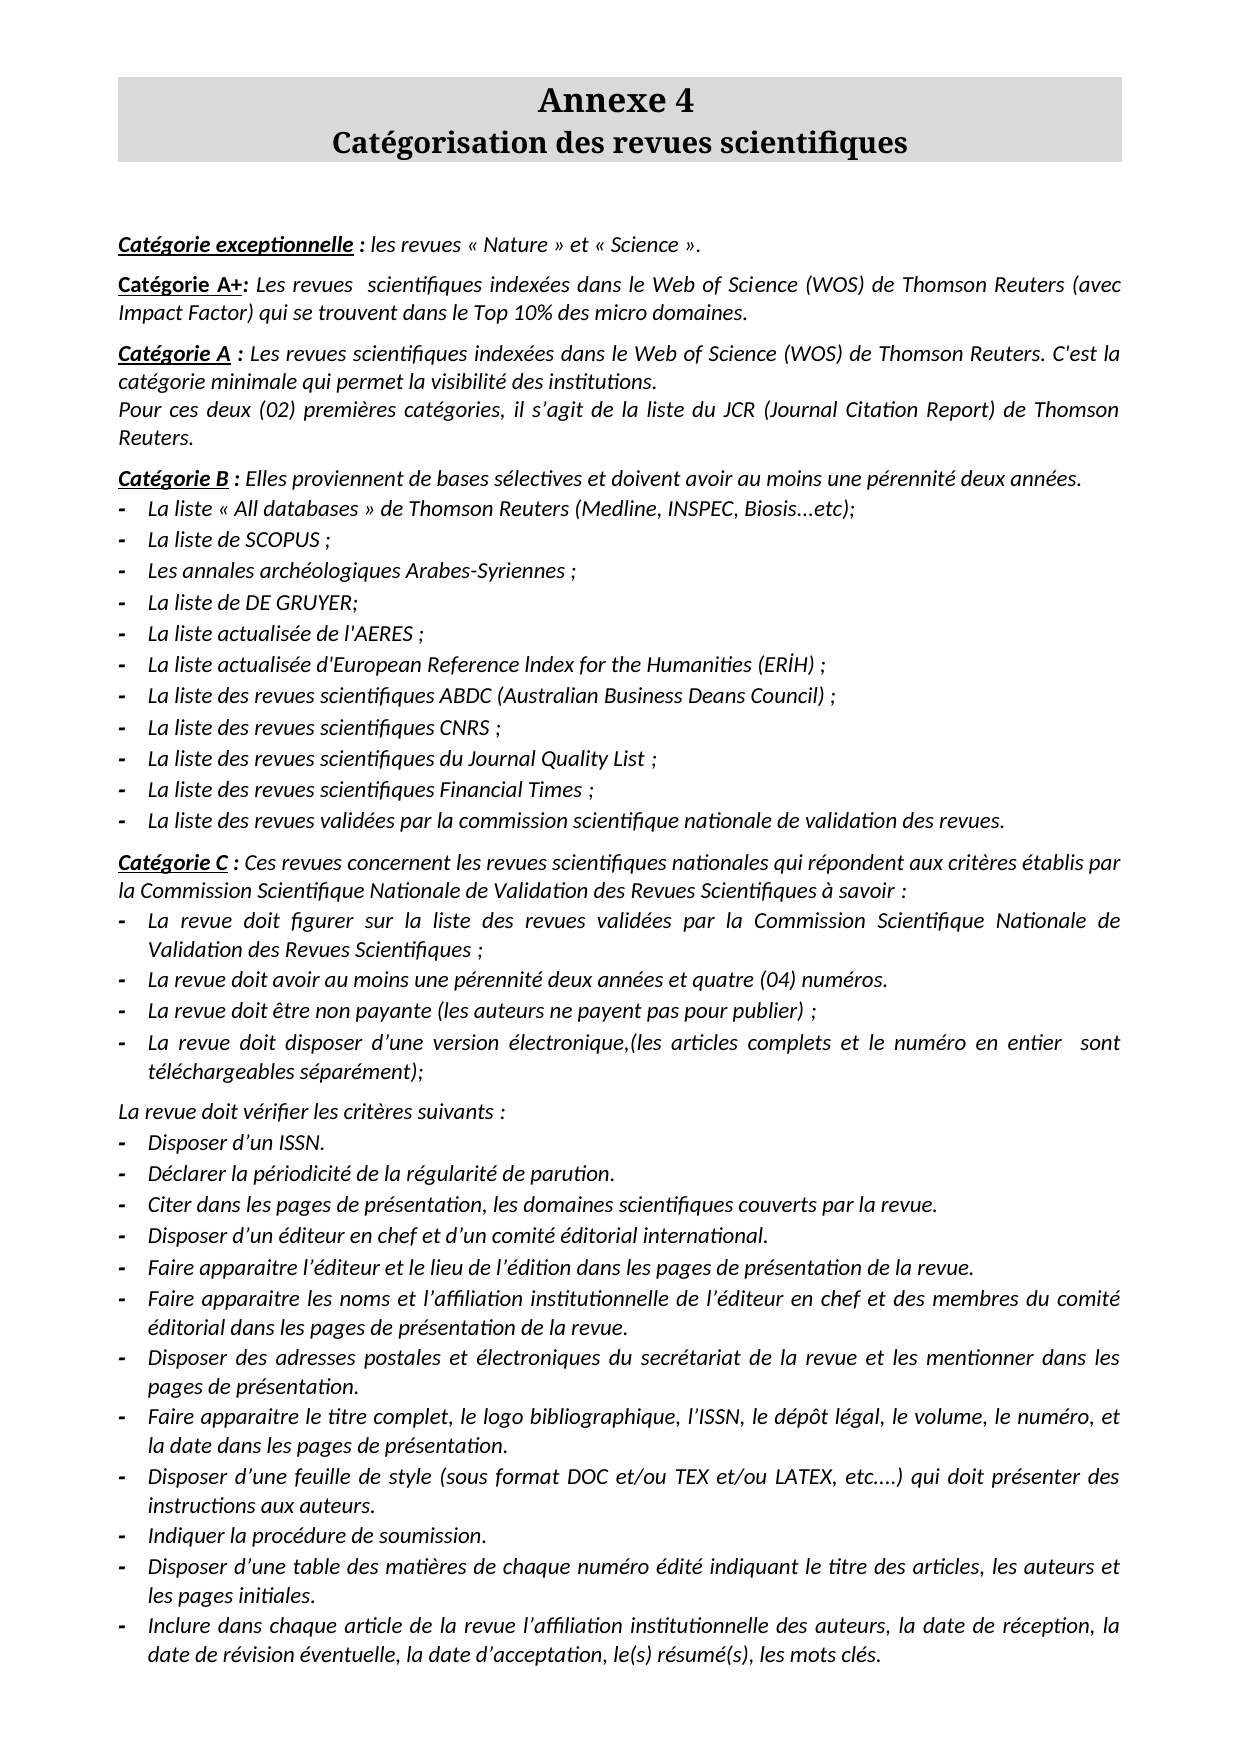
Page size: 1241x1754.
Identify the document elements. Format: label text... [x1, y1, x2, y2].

list La liste des revues scientifiques ABDC (Australian Business Deans Council) ; [118, 679, 1122, 710]
text Catégorisation des revues scientifiques [118, 122, 1122, 162]
list Déclarer la périodicité de la régularité de parution. [118, 1157, 1122, 1188]
list Inclure dans chaque article de la revue l’affiliation institutionnelle des auteurs, la date de réception, la date de révision éventuelle, la date d’acceptation, le(s) résumé(s), les mots clés. [118, 1609, 1122, 1669]
list La revue doit être non payante (les auteurs ne payent pas pour publier) ; [118, 994, 1122, 1026]
text Catégorie C : Ces revues concernent les revues scientifiques nationales qui répondent aux critères établis par la Commission Scientifique Nationale de Validation des Revues Scientifiques à savoir : [118, 848, 1122, 904]
list Indiquer la procédure de soumission. [118, 1519, 1122, 1550]
list La liste des revues scientifiques CNRS ; [118, 710, 1122, 742]
list La liste actualisée d'European Reference lndex for the Humanities (ERİH) ; [118, 648, 1122, 679]
text Catégorie exceptionnelle : les revues « Nature » et « Science ». [118, 230, 1122, 258]
list La liste des revues validées par la commission scientifique nationale de validation des revues. [118, 804, 1122, 835]
list Disposer d’un ISSN. [118, 1126, 1122, 1157]
list La liste « All databases » de Thomson Reuters (Medline, INSPEC, Biosis...etc); [118, 492, 1122, 523]
text Catégorie A+: Les revues scientifiques indexées dans le Web of Science (WOS) de Thomson Reuters (avec Impact Factor) qui se trouvent dans le Top 10% des micro domaines. [118, 271, 1122, 327]
list La liste de SCOPUS ; [118, 523, 1122, 554]
list Disposer d’une table des matières de chaque numéro édité indiquant le titre des articles, les auteurs et les pages initiales. [118, 1550, 1122, 1609]
list La revue doit disposer d’une version électronique,(les articles complets et le numéro en entier sont téléchargeables séparément); [118, 1026, 1122, 1085]
text Catégorie A : Les revues scientifiques indexées dans le Web of Science (WOS) de Thomson Reuters. C'est la catégorie minimale qui permet la visibilité des institutions. [118, 339, 1122, 395]
text La revue doit vérifier les critères suivants : [118, 1097, 1122, 1126]
text Pour ces deux (02) premières catégories, il s’agit de la liste du JCR (Journal Citation Report) de Thomson Reuters. [118, 395, 1122, 451]
list Disposer d’une feuille de style (sous format DOC et/ou TEX et/ou LATEX, etc....) qui doit présenter des instructions aux auteurs. [118, 1459, 1122, 1519]
list Les annales archéologiques Arabes-Syriennes ; [118, 554, 1122, 585]
list La liste des revues scientifiques Financial Times ; [118, 773, 1122, 804]
list La revue doit figurer sur la liste des revues validées par la Commission Scientifique Nationale de Validation des Revues Scientifiques ; [118, 904, 1122, 963]
list La liste actualisée de l'AERES ; [118, 617, 1122, 648]
list Disposer d’un éditeur en chef et d’un comité éditorial international. [118, 1219, 1122, 1251]
text Annexe 4 [118, 77, 1122, 122]
list Faire apparaitre l’éditeur et le lieu de l’édition dans les pages de présentation de la revue. [118, 1251, 1122, 1282]
text Catégorie B : Elles proviennent de bases sélectives et doivent avoir au moins une pérennité deux années. [118, 464, 1122, 492]
list Citer dans les pages de présentation, les domaines scientifiques couverts par la revue. [118, 1188, 1122, 1219]
list Faire apparaitre les noms et l’affiliation institutionnelle de l’éditeur en chef et des membres du comité éditorial dans les pages de présentation de la revue. [118, 1282, 1122, 1341]
list Faire apparaitre le titre complet, le logo bibliographique, l’ISSN, le dépôt légal, le volume, le numéro, et la date dans les pages de présentation. [118, 1400, 1122, 1459]
list Disposer des adresses postales et électroniques du secrétariat de la revue et les mentionner dans les pages de présentation. [118, 1341, 1122, 1400]
list La liste de DE GRUYER; [118, 585, 1122, 617]
list La liste des revues scientifiques du Journal Quality List ; [118, 742, 1122, 773]
list La revue doit avoir au moins une pérennité deux années et quatre (04) numéros. [118, 963, 1122, 994]
